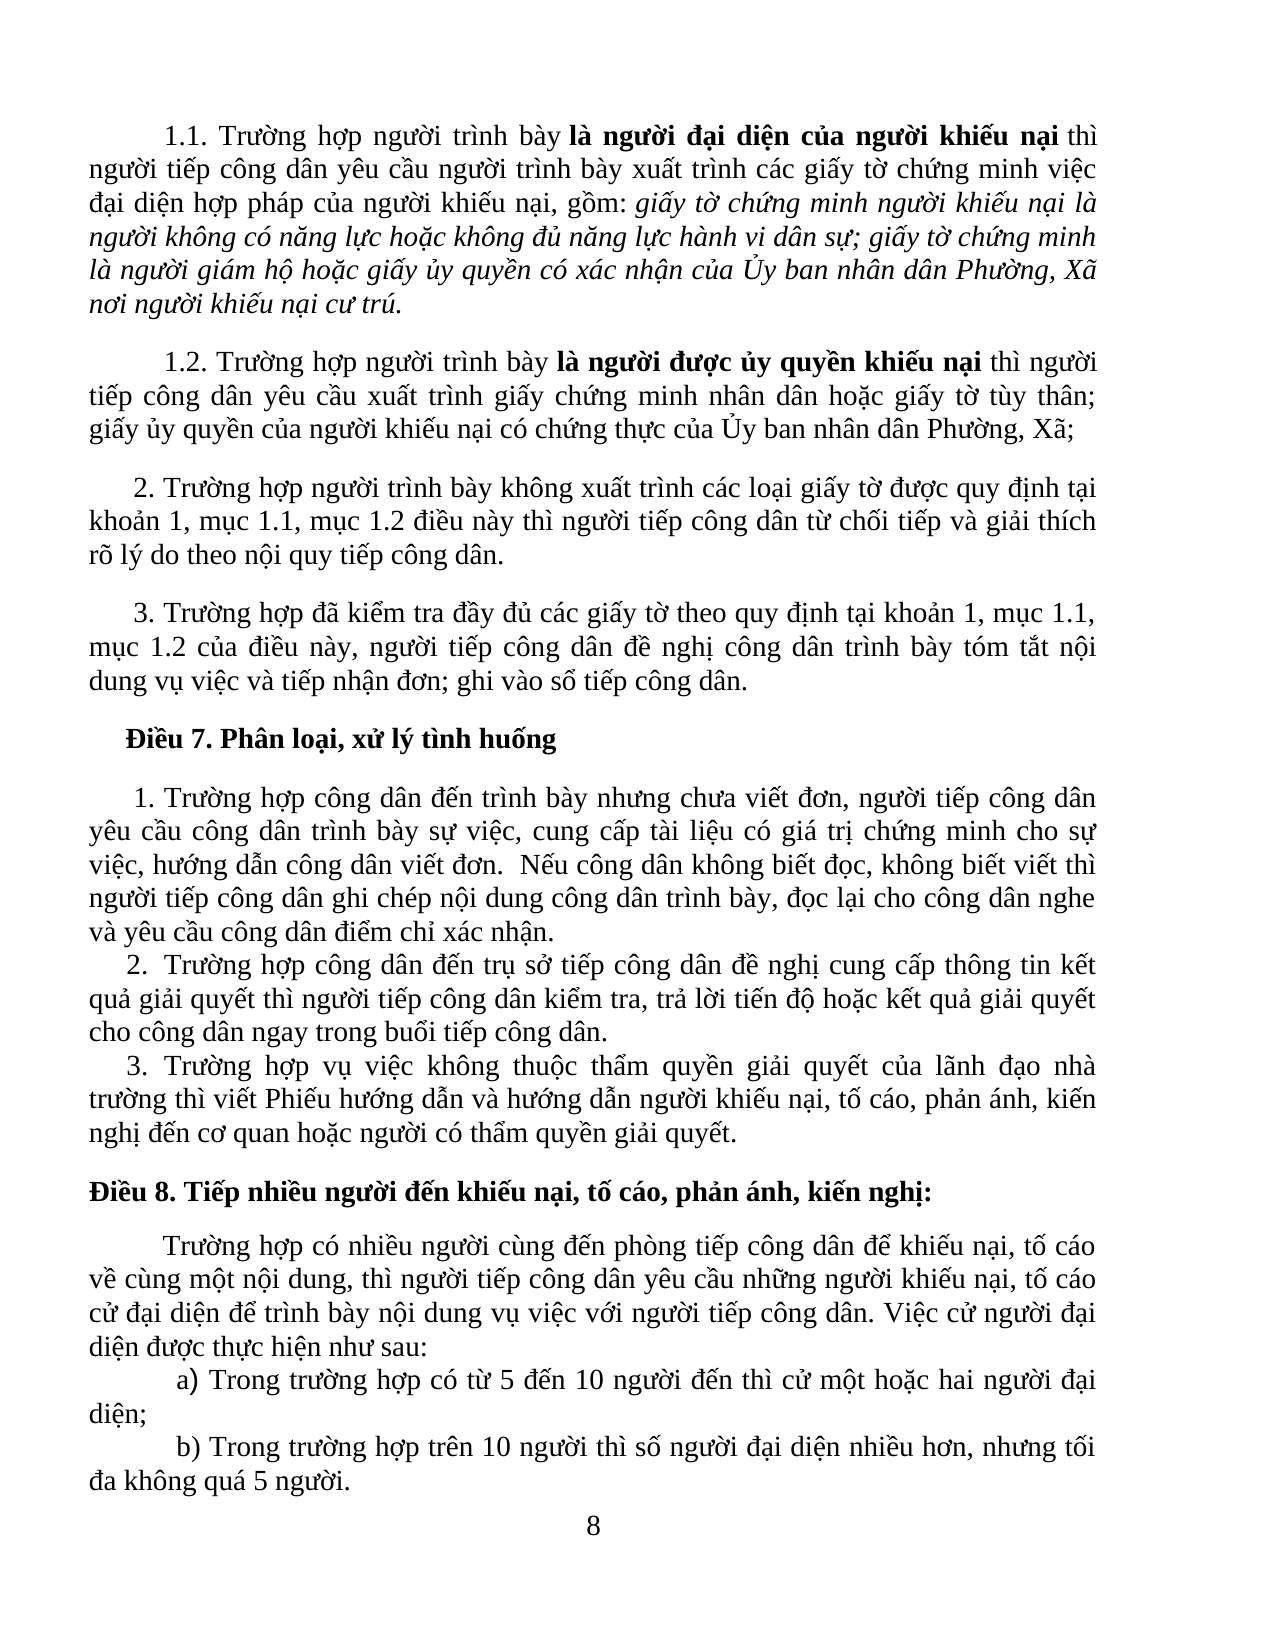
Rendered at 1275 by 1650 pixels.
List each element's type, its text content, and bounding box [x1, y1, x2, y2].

text 3. Trường hợp đã kiểm tra đầy đủ các giấy tờ theo quy định tại khoản 1, mục 1.1, mục 1.2 của điều này, người tiếp công dân đề nghị công dân trình bày tóm tắt nội dung vụ việc và tiếp nhận đơn; ghi vào sổ tiếp công dân. [89, 596, 1098, 696]
text 2. Trường hợp người trình bày không xuất trình các loại giấy tờ được quy định tại khoản 1, mục 1.1, mục 1.2 điều này thì người tiếp công dân từ chối tiếp và giải thích rõ lý do theo nội quy tiếp công dân. [89, 470, 1098, 571]
text a) Trong trường hợp có từ 5 đến 10 người đến thì cử một hoặc hai người đại diện; [89, 1362, 1098, 1429]
text Điều 7. Phân loại, xử lý tình huống [89, 721, 1098, 755]
list Trường hợp công dân đến trụ sở tiếp công dân đề nghị cung cấp thông tin kết quả giải quyết thì người tiếp công dân kiểm tra, trả lời tiến độ hoặc kết quả giải quyết cho công dân ngay trong buổi tiếp công dân. [89, 947, 1098, 1048]
text 1.2. Trường hợp người trình bày là người được ủy quyền khiếu nại thì người tiếp công dân yêu cầu xuất trình giấy chứng minh nhân dân hoặc giấy tờ tùy thân; giấy ủy quyền của người khiếu nại có chứng thực của Ủy ban nhân dân Phường, Xã; [89, 344, 1098, 445]
list Trường hợp vụ việc không thuộc thẩm quyền giải quyết của lãnh đạo nhà trường thì viết Phiếu hướng dẫn và hướng dẫn người khiếu nại, tố cáo, phản ánh, kiến nghị đến cơ quan hoặc người có thẩm quyền giải quyết. [89, 1048, 1098, 1149]
text Điều 8. Tiếp nhiều người đến khiếu nại, tố cáo, phản ánh, kiến nghị: [89, 1174, 1098, 1207]
text Trường hợp có nhiều người cùng đến phòng tiếp công dân để khiếu nại, tố cáo về cùng một nội dung, thì người tiếp công dân yêu cầu những người khiếu nại, tố cáo cử đại diện để trình bày nội dung vụ việc với người tiếp công dân. Việc cử người đại diện được thực hiện như sau: [89, 1228, 1098, 1362]
text b) Trong trường hợp trên 10 người thì số người đại diện nhiều hơn, nhưng tối đa không quá 5 người. [89, 1429, 1098, 1497]
list Trường hợp công dân đến trình bày nhưng chưa viết đơn, người tiếp công dân yêu cầu công dân trình bày sự việc, cung cấp tài liệu có giá trị chứng minh cho sự việc, hướng dẫn công dân viết đơn. Nếu công dân không biết đọc, không biết viết thì người tiếp công dân ghi chép nội dung công dân trình bày, đọc lại cho công dân nghe và yêu cầu công dân điểm chỉ xác nhận. [89, 780, 1098, 947]
text 1.1. Trường hợp người trình bày là người đại diện của người khiếu nại thì người tiếp công dân yêu cầu người trình bày xuất trình các giấy tờ chứng minh việc đại diện hợp pháp của người khiếu nại, gồm: giấy tờ chứng minh người khiếu nại là người không có năng lực hoặc không đủ năng lực hành vi dân sự; giấy tờ chứng minh là người giám hộ hoặc giấy ủy quyền có xác nhận của Ủy ban nhân dân Phường, Xã nơi người khiếu nại cư trú. [89, 118, 1098, 319]
